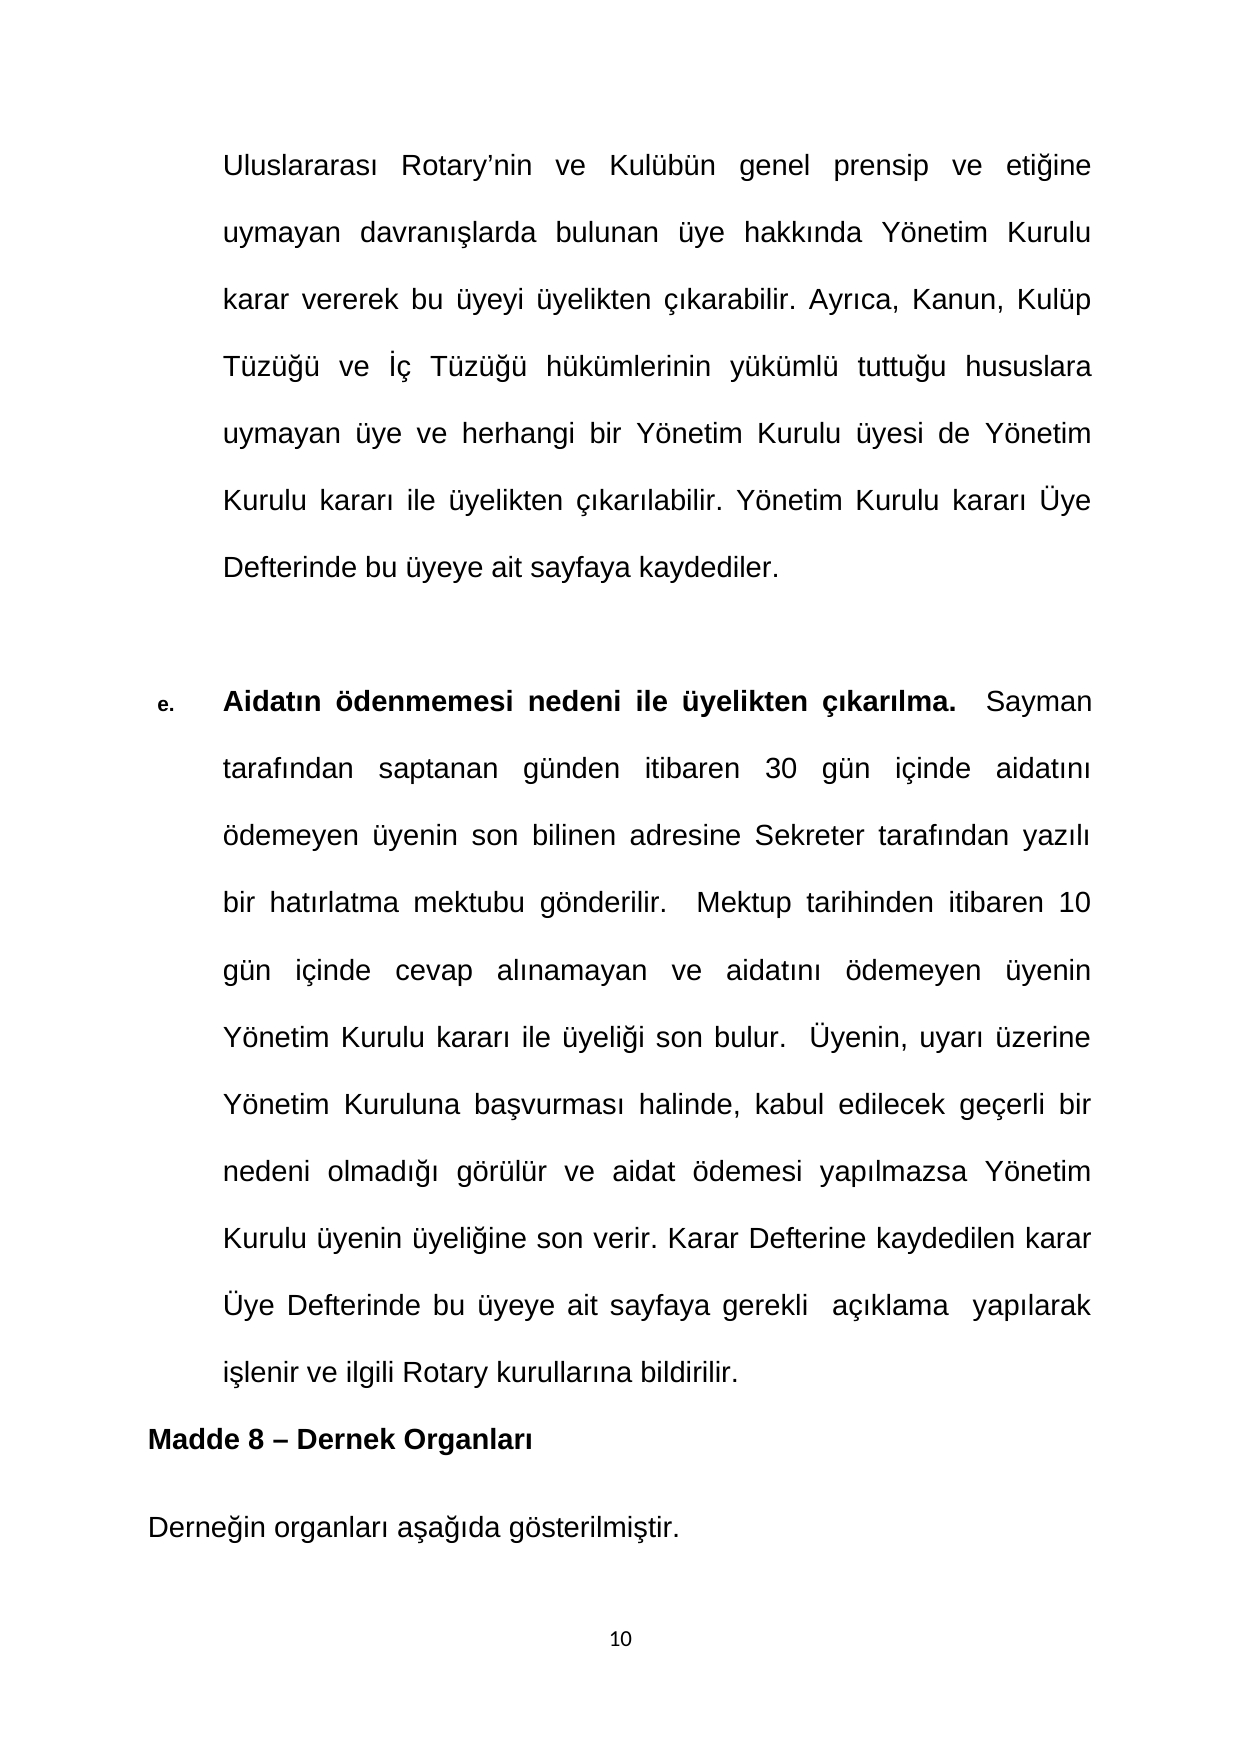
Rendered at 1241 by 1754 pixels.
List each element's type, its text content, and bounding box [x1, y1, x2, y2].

text Derneğin organları aşağıda gösterilmiştir. [148, 1510, 1093, 1544]
list Aidatın ödenmemesi nedeni ile üyelikten çıkarılma. Sayman tarafından saptanan günden itibaren 30 gün içinde aidatını ödemeyen üyenin son bilinen adresine Sekreter tarafından yazılı bir hatırlatma mektubu gönderilir. Mektup tarihinden itibaren 10 gün içinde cevap alınamayan ve aidatını ödemeyen üyenin Yönetim Kurulu kararı ile üyeliği son bulur. Üyenin, uyarı üzerine Yönetim Kuruluna başvurması halinde, kabul edilecek geçerli bir nedeni olmadığı görülür ve aidat ödemesi yapılmazsa Yönetim Kurulu üyenin üyeliğine son verir. Karar Defterine kaydedilen karar Üye Defterinde bu üyeye ait sayfaya gerekli açıklama yapılarak işlenir ve ilgili Rotary kurullarına bildirilir. [157, 684, 1093, 1389]
text Madde 8 – Dernek Organları [148, 1422, 1093, 1456]
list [157, 148, 1093, 584]
